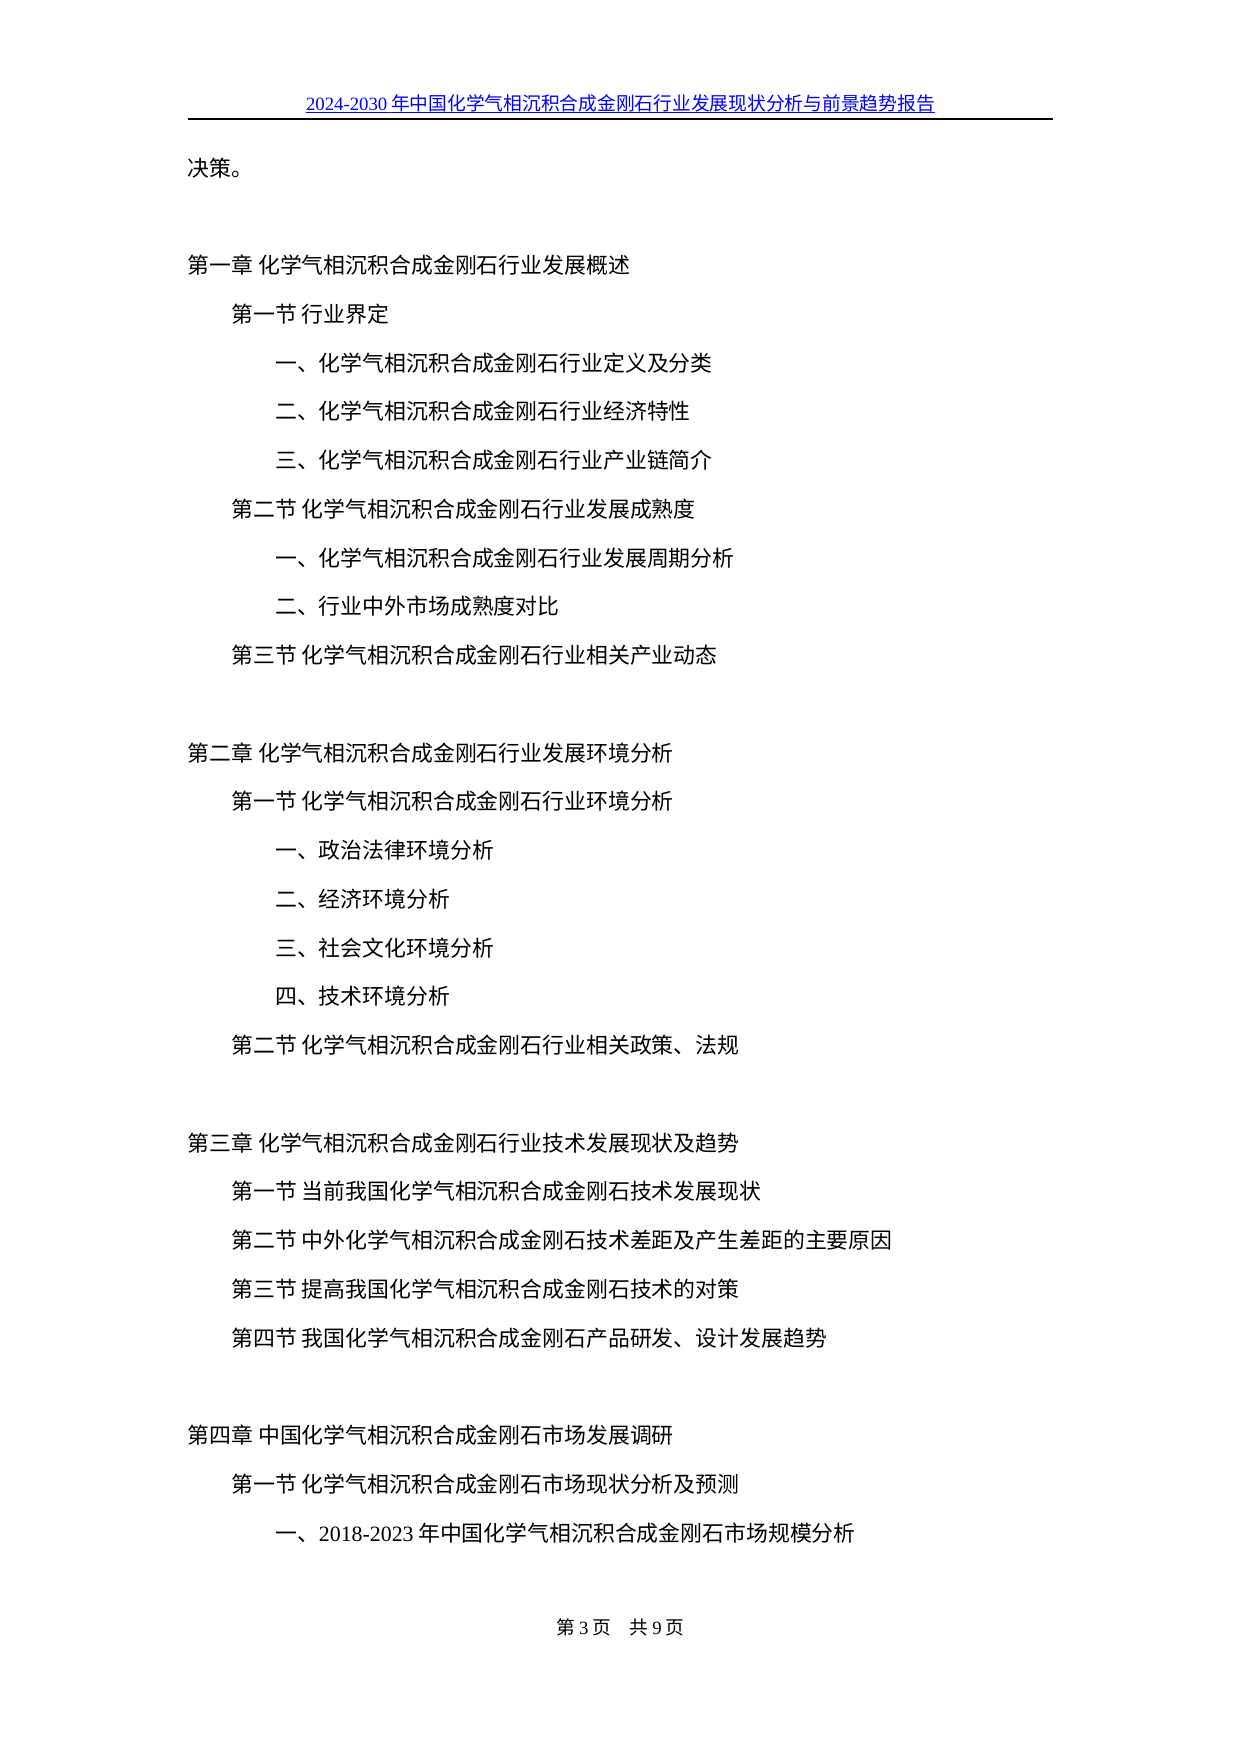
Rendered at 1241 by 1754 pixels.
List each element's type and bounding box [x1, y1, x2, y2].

text [187, 150, 1053, 1548]
